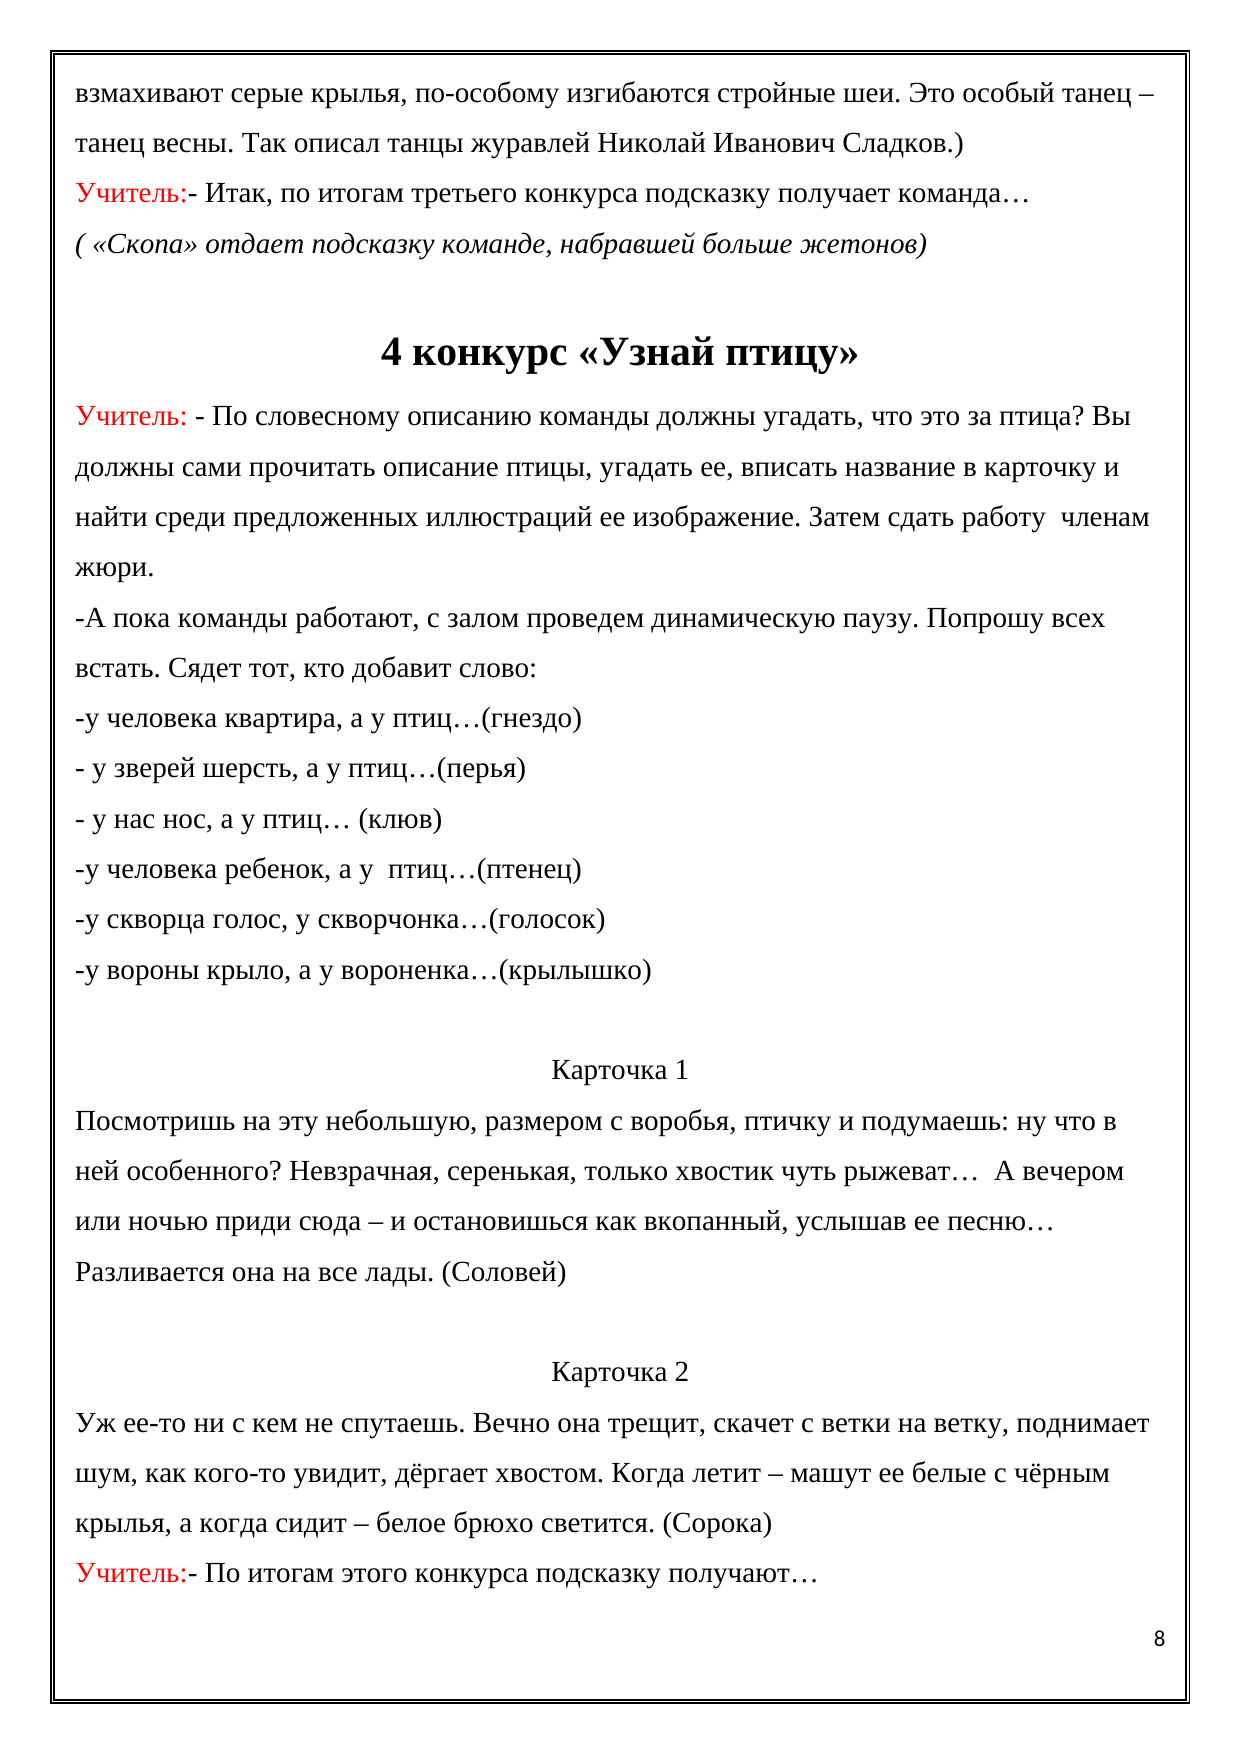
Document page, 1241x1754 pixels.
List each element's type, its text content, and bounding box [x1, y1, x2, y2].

text Учитель: - По словесному описанию команды должны угадать, что это за птица? Вы должны сами прочитать описание птицы, угадать ее, вписать название в карточку и найти среди предложенных иллюстраций ее изображение. Затем сдать работу членам жюри. [75, 398, 1165, 583]
text - у зверей шерсть, а у птиц…(перья) [75, 751, 1165, 784]
text 4 конкурс «Узнай птицу» [75, 327, 1165, 374]
text -у скворца голос, у скворчонка…(голосок) [75, 902, 1165, 935]
text -А пока команды работают, с залом проведем динамическую паузу. Попрошу всех встать. Сядет тот, кто добавит слово: [75, 600, 1165, 683]
text Посмотришь на эту небольшую, размером с воробья, птичку и подумаешь: ну что в ней особенного? Невзрачная, серенькая, только хвостик чуть рыжеват… А вечером или ночью приди сюда – и остановишься как вкопанный, услышав ее песню… Разливается она на все лады. (Соловей) [75, 1103, 1165, 1287]
text -у человека ребенок, а у птиц…(птенец) [75, 851, 1165, 885]
text - у нас нос, а у птиц… (клюв) [75, 801, 1165, 834]
text Уж ее-то ни с кем не спутаешь. Вечно она трещит, скачет с ветки на ветку, поднимает шум, как кого-то увидит, дёргает хвостом. Когда летит – машут ее белые с чёрным крылья, а когда сидит – белое брюхо светится. (Сорока) [75, 1405, 1165, 1539]
text ( «Скопа» отдает подсказку команде, набравшей больше жетонов) [75, 226, 1165, 259]
text Карточка 2 [75, 1354, 1165, 1388]
text -у человека квартира, а у птиц…(гнездо) [75, 700, 1165, 734]
text Учитель:- Итак, по итогам третьего конкурса подсказку получает команда… [75, 176, 1165, 209]
text -у вороны крыло, а у вороненка…(крылышко) [75, 952, 1165, 985]
text Карточка 1 [75, 1052, 1165, 1086]
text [75, 75, 1165, 159]
text Учитель:- По итогам этого конкурса подсказку получают… [75, 1556, 1165, 1589]
